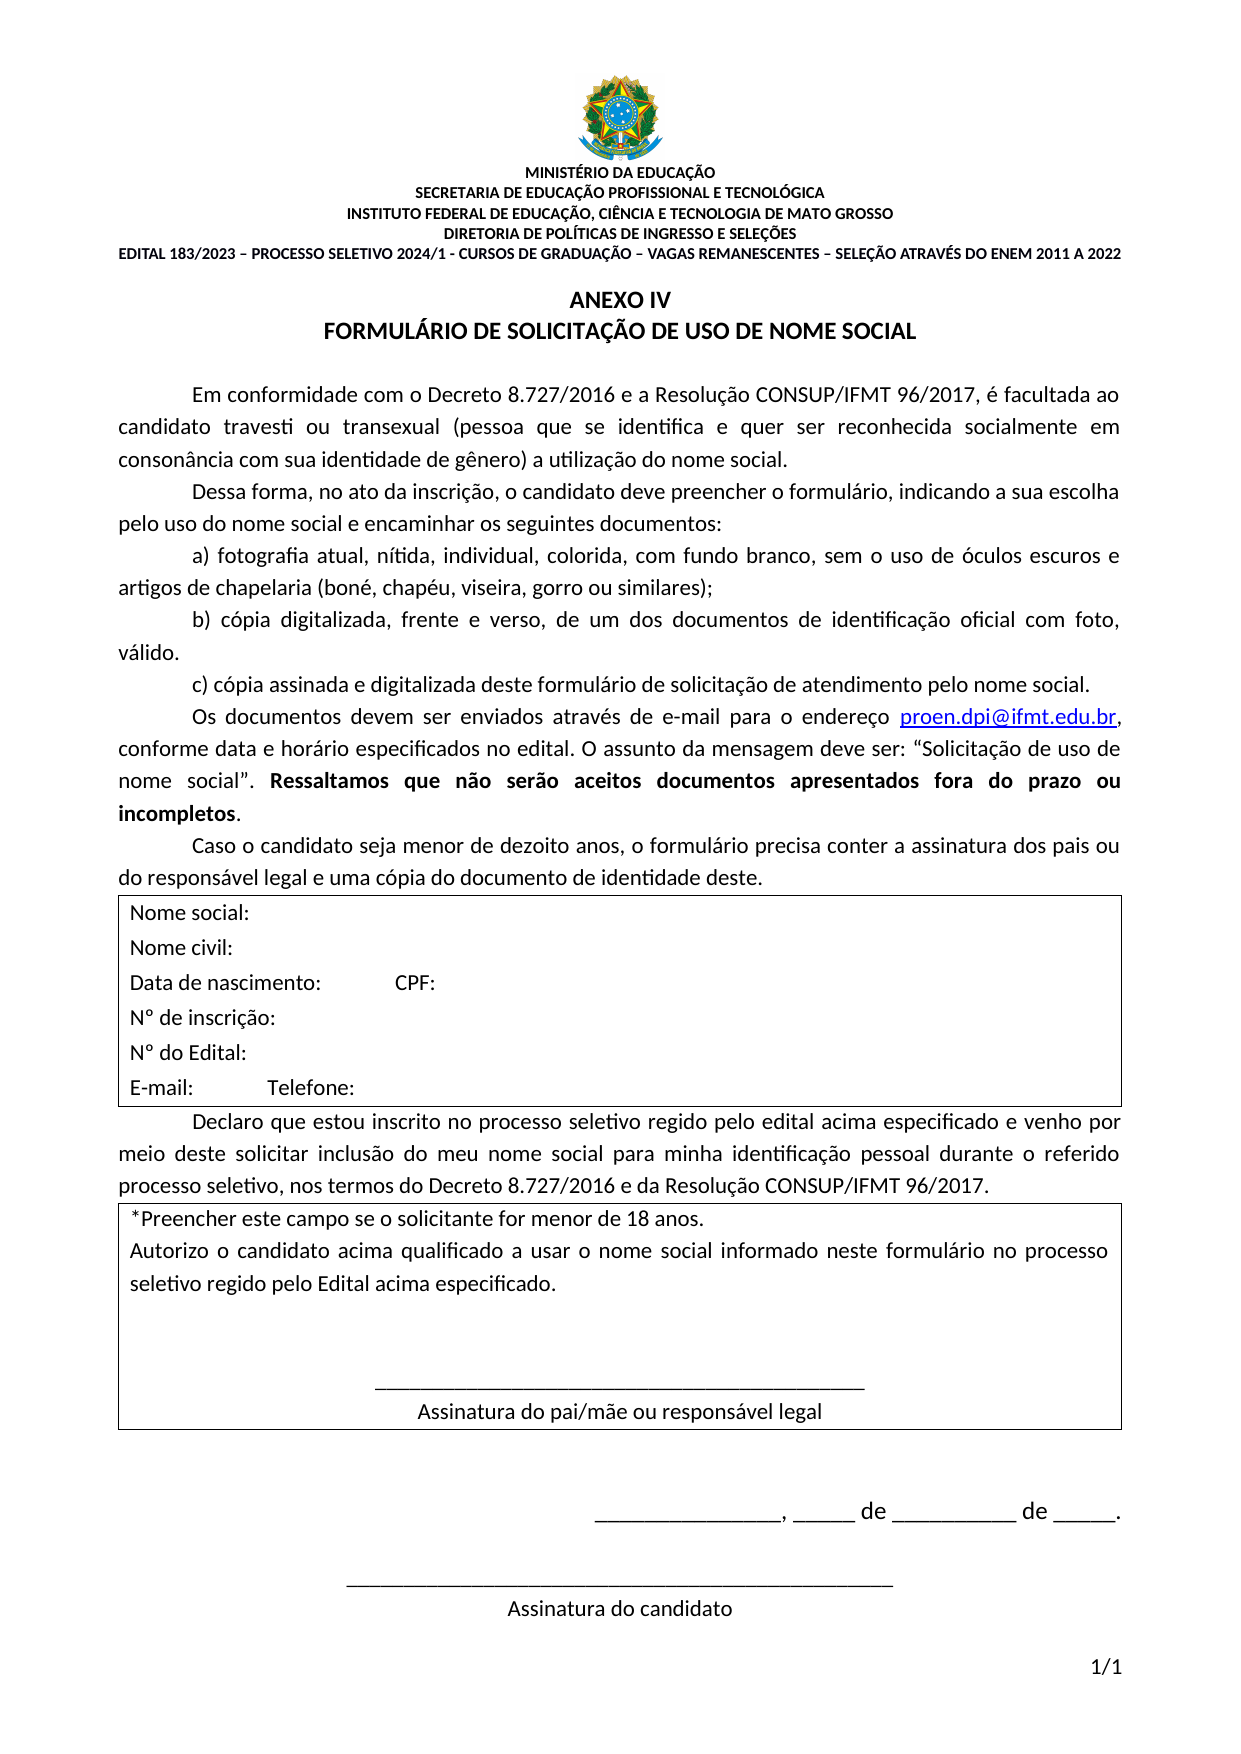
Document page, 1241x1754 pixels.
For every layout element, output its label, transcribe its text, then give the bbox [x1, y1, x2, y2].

table_header *Preencher este campo se o solicitante for menor de 18 anos. Autorizo o candidato acima qualificado a usar o nome social informado neste formulário no processo seletivo regido pelo Edital acima especificado. ___________________________________________ Assinatura do pai/mãe ou responsável legal [119, 1204, 1121, 1429]
text _______________, _____ de __________ de _____. [118, 1495, 1122, 1525]
text Dessa forma, no ato da inscrição, o candidato deve preencher o formulário, indicando a sua escolha pelo uso do nome social e encaminhar os seguintes documentos: [118, 477, 1122, 537]
text Declaro que estou inscrito no processo seletivo regido pelo edital acima especificado e venho por meio deste solicitar inclusão do meu nome social para minha identificação pessoal durante o referido processo seletivo, nos termos do Decreto 8.727/2016 e da Resolução CONSUP/IFMT 96/2017. [118, 1107, 1122, 1199]
text c) cópia assinada e digitalizada deste formulário de solicitação de atendimento pelo nome social. [118, 670, 1122, 698]
text ________________________________________________ [118, 1562, 1122, 1590]
picture [575, 73, 666, 163]
text Os documentos devem ser enviados através de e-mail para o endereço proen.dpi@ifmt.edu.br, conforme data e horário especificados no edital. O assunto da mensagem deve ser: “Solicitação de uso de nome social”. Ressaltamos que não serão aceitos documentos apresentados fora do prazo ou incompletos. [118, 702, 1122, 827]
text Assinatura do candidato [118, 1594, 1122, 1622]
text FORMULÁRIO DE SOLICITAÇÃO DE USO DE NOME SOCIAL [118, 315, 1122, 345]
text b) cópia digitalizada, frente e verso, de um dos documentos de identificação oficial com foto, válido. [118, 606, 1122, 666]
table_header Nome social: Nome civil: Data de nascimento: CPF: Nº de inscrição: Nº do Edital: E-mail: Telefone: [119, 896, 1121, 1106]
text a) fotografia atual, nítida, individual, colorida, com fundo branco, sem o uso de óculos escuros e artigos de chapelaria (boné, chapéu, viseira, gorro ou similares); [118, 541, 1122, 601]
text Em conformidade com o Decreto 8.727/2016 e a Resolução CONSUP/IFMT 96/2017, é facultada ao candidato travesti ou transexual (pessoa que se identifica e quer ser reconhecida socialmente em consonância com sua identidade de gênero) a utilização do nome social. [118, 380, 1122, 473]
text Caso o candidato seja menor de dezoito anos, o formulário precisa conter a assinatura dos pais ou do responsável legal e uma cópia do documento de identidade deste. [118, 831, 1122, 891]
text ANEXO IV [118, 284, 1122, 315]
